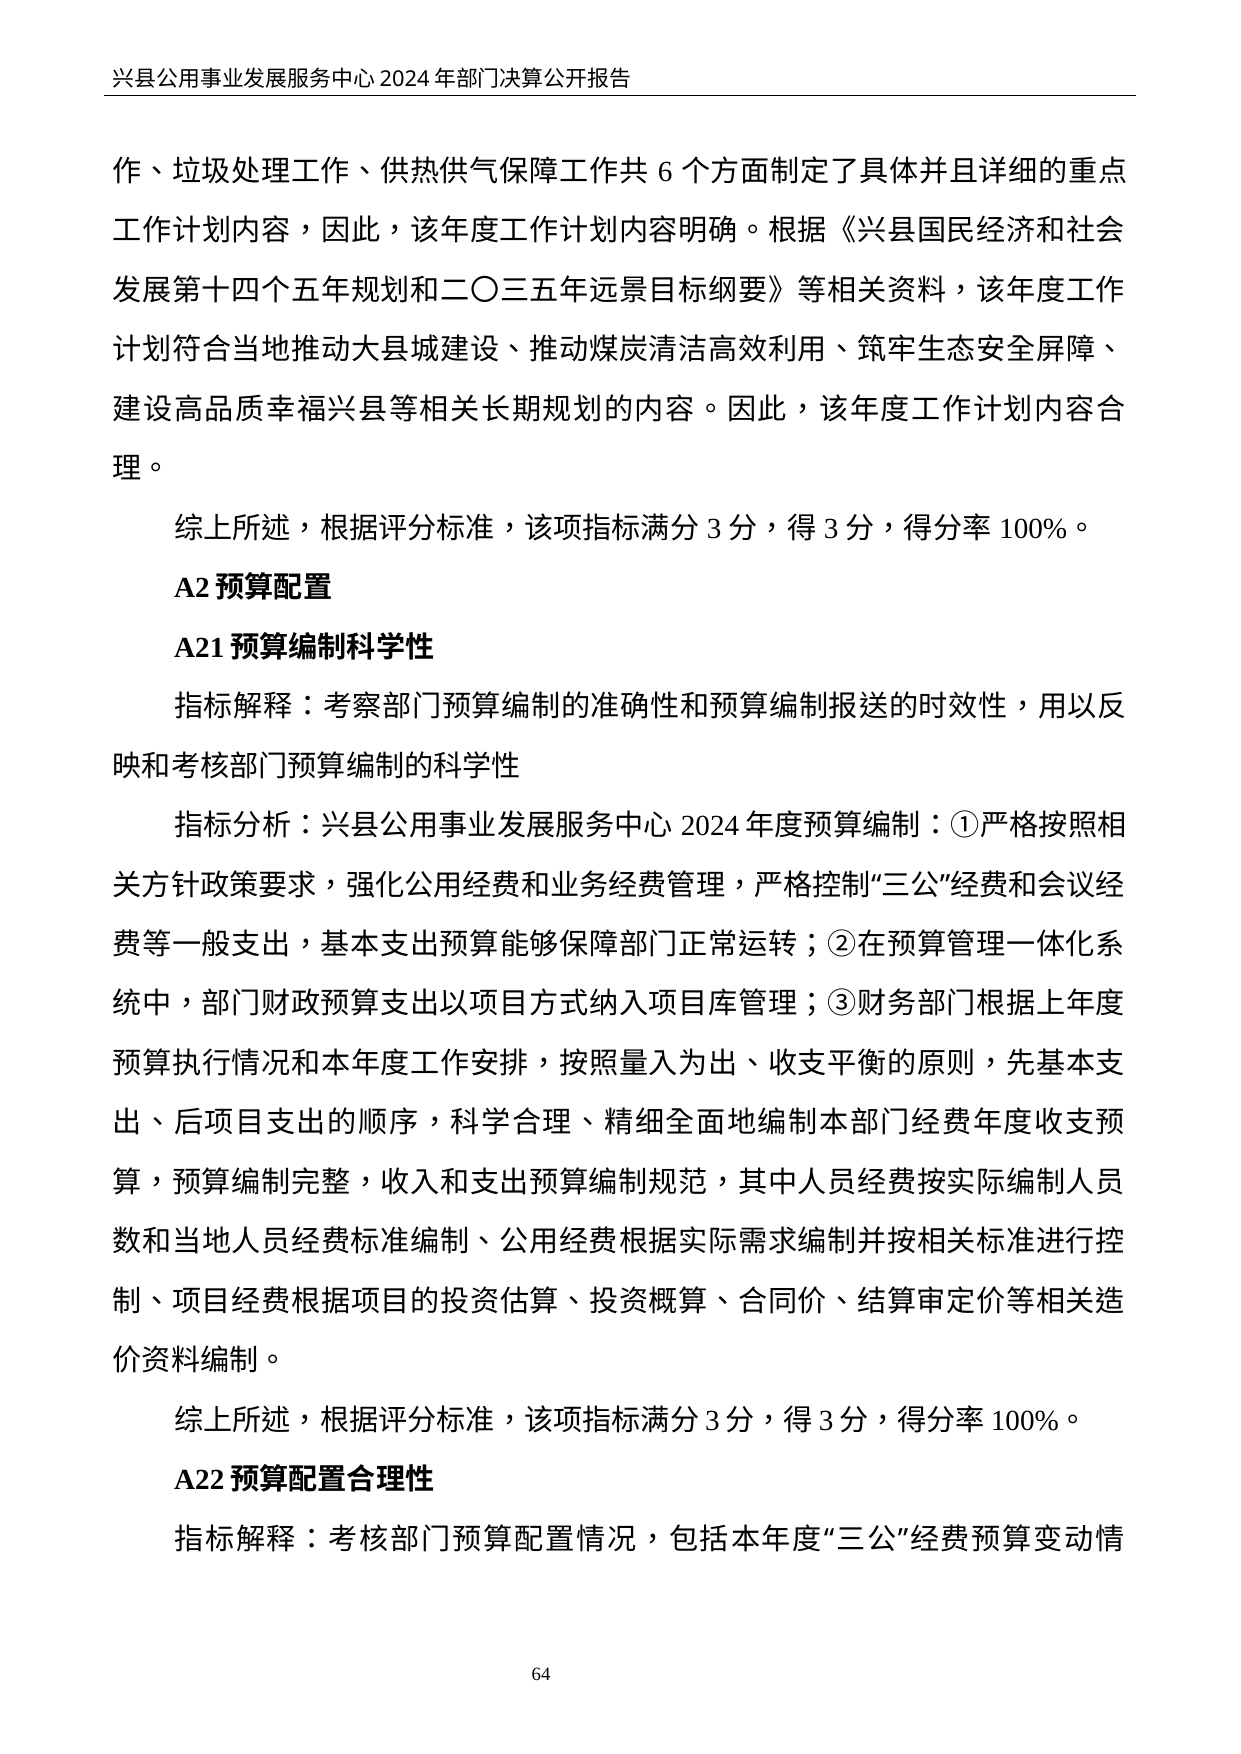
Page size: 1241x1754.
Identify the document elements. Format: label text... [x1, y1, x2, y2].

text A22预算配置合理性 [112, 1458, 1128, 1498]
text A21预算编制科学性 [112, 626, 1128, 666]
text 综上所述，根据评分标准，该项指标满分 3 分，得 3 分，得分率 100%。 [112, 507, 1128, 547]
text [112, 1518, 1128, 1558]
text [112, 150, 1128, 487]
text 指标分析：兴县公用事业发展服务中心2024年度预算编制：①严格按照相关方针政策要求，强化公用经费和业务经费管理，严格控制“三公”经费和会议经费等一般支出，基本支出预算能够保障部门正常运转；②在预算管理一体化系统中，部门财政预算支出以项目方式纳入项目库管理；③财务部门根据上年度预算执行情况和本年度工作安排，按照量入为出、收支平衡的原则，先基本支出、后项目支出的顺序，科学合理、精细全面地编制本部门经费年度收支预算，预算编制完整，收入和支出预算编制规范，其中人员经费按实际编制人员数和当地人员经费标准编制、公用经费根据实际需求编制并按相关标准进行控制、项目经费根据项目的投资估算、投资概算、合同价、结算审定价等相关造价资料编制。 [112, 804, 1128, 1379]
text 指标解释：考察部门预算编制的准确性和预算编制报送的时效性，用以反映和考核部门预算编制的科学性 [112, 685, 1128, 784]
text 综上所述，根据评分标准，该项指标满分3分，得3分，得分率100%。 [112, 1399, 1128, 1439]
text A2预算配置 [112, 566, 1128, 606]
